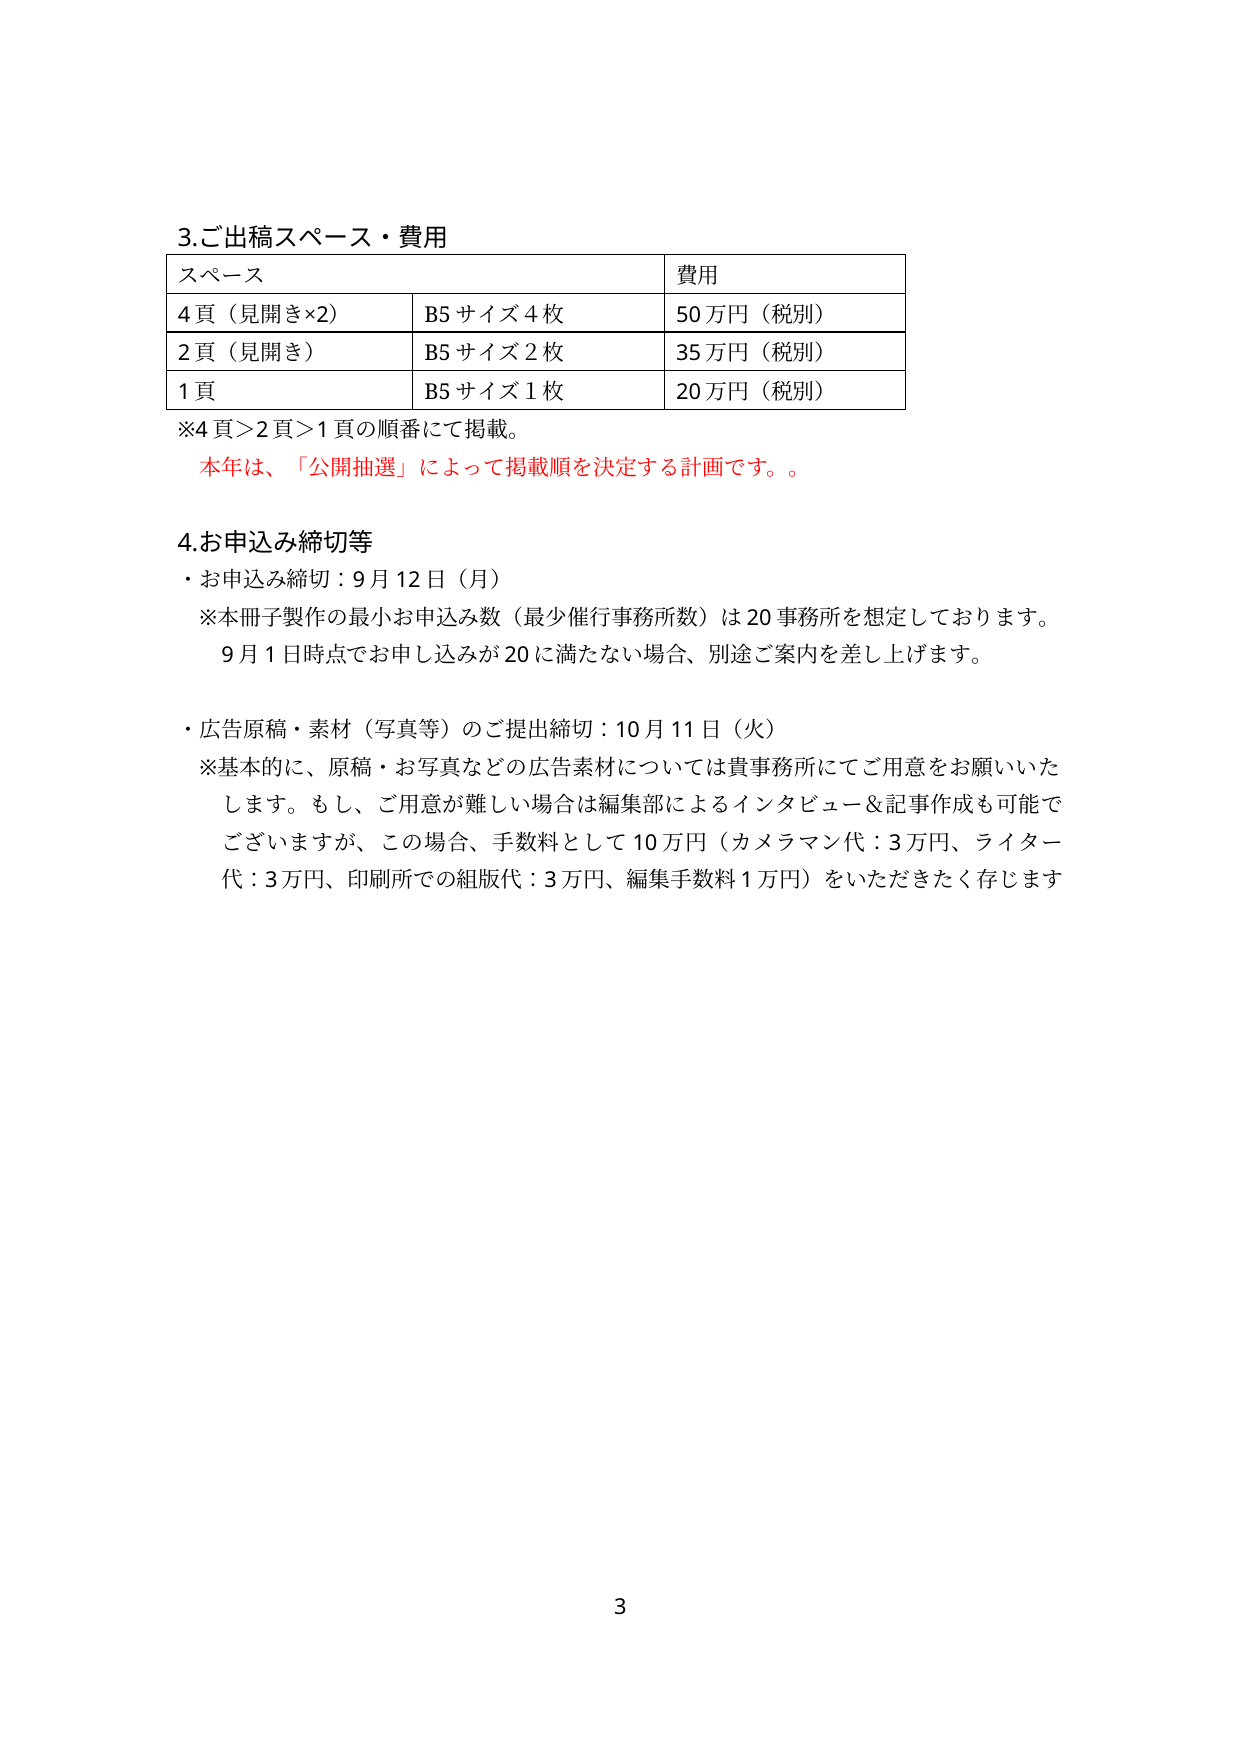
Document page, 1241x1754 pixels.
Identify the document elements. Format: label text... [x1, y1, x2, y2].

text 3.ご出稿スペース・費用 [177, 217, 1063, 254]
text ※基本的に、原稿・お写真などの広告素材については貴事務所にてご用意をお願いいたします。もし、ご用意が難しい場合は編集部によるインタビュー＆記事作成も可能でございますが、この場合、手数料として10万円（カメラマン代：3万円、ライター代：3万円、印刷所での組版代：3万円、編集手数料1万円）をいただきたく存じます。 [199, 747, 1063, 897]
table_cell B5サイズ４枚 [413, 294, 664, 331]
table_cell B5サイズ２枚 [413, 333, 664, 370]
text ・広告原稿・素材（写真等）のご提出締切：10月11日（火） [177, 709, 1063, 747]
text 本年は、「公開抽選」によって掲載順を決定する計画です。。 [199, 447, 1063, 484]
table_cell 1頁 [167, 371, 412, 408]
table_cell 20万円（税別） [665, 371, 905, 408]
table_header 費用 [665, 255, 905, 293]
table_cell 2頁（見開き） [167, 333, 412, 370]
text ※4頁＞2頁＞1頁の順番にて掲載。 [177, 409, 1063, 447]
text ※本冊子製作の最小お申込み数（最少催行事務所数）は20事務所を想定しております。 [177, 597, 1063, 634]
table_cell 35万円（税別） [665, 333, 905, 370]
text 4.お申込み締切等 [177, 522, 1063, 559]
table_cell 4頁（見開き×2） [167, 294, 412, 331]
table_header スペース [167, 255, 664, 293]
table_cell B5サイズ１枚 [413, 371, 664, 408]
table_cell 50万円（税別） [665, 294, 905, 331]
text 9月1日時点でお申し込みが20に満たない場合、別途ご案内を差し上げます。 [177, 634, 1063, 672]
text ・お申込み締切：9月12日（月） [177, 559, 1063, 597]
